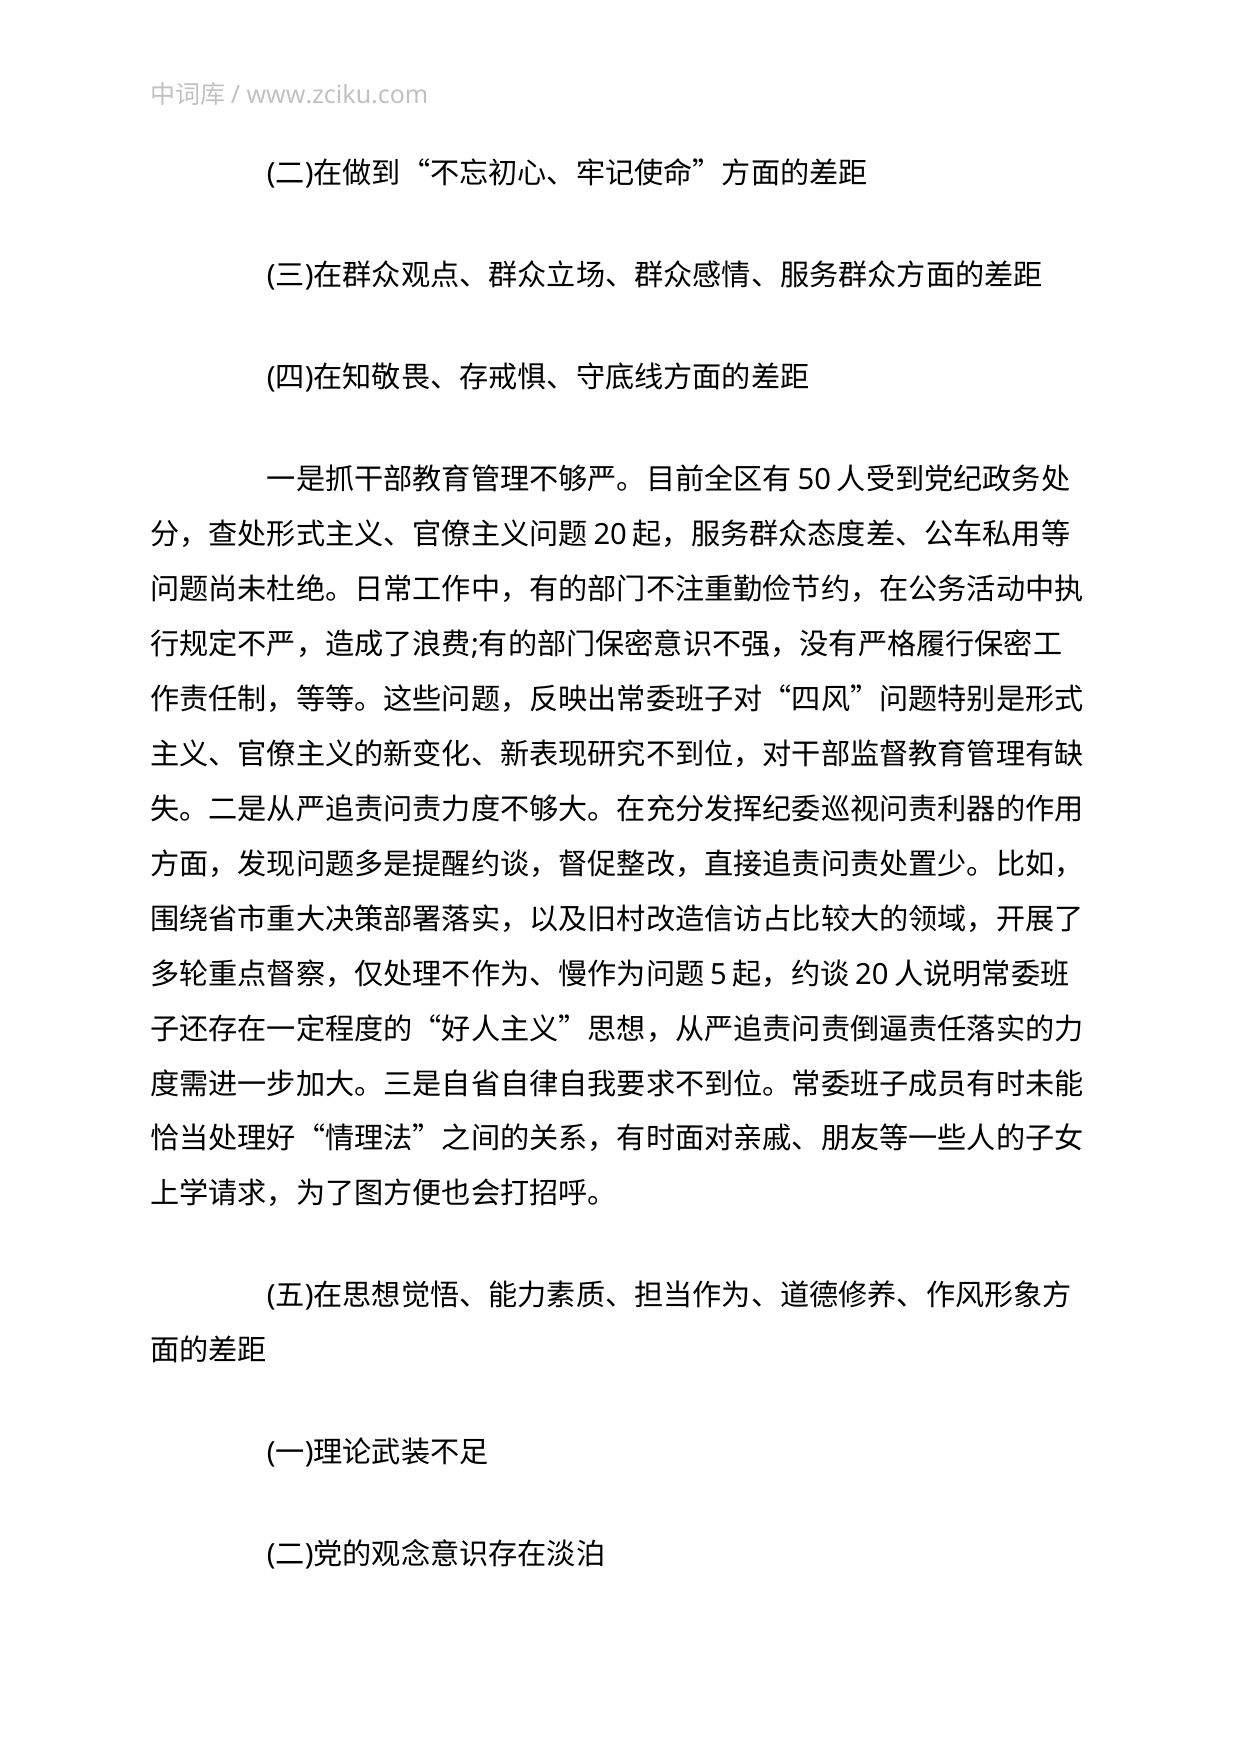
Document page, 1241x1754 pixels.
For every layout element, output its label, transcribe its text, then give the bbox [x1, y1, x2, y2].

text (二)党的观念意识存在淡泊 [150, 1531, 1090, 1573]
text (二)在做到“不忘初心、牢记使命”方面的差距 [150, 150, 1090, 192]
text (三)在群众观点、群众立场、群众感情、服务群众方面的差距 [150, 252, 1090, 294]
text (一)理论武装不足 [150, 1428, 1090, 1471]
text 一是抓干部教育管理不够严。目前全区有50人受到党纪政务处分，查处形式主义、官僚主义问题20起，服务群众态度差、公车私用等问题尚未杜绝。日常工作中，有的部门不注重勤俭节约，在公务活动中执行规定不严，造成了浪费;有的部门保密意识不强，没有严格履行保密工作责任制，等等。这些问题，反映出常委班子对“四风”问题特别是形式主义、官僚主义的新变化、新表现研究不到位，对干部监督教育管理有缺失。二是从严追责问责力度不够大。在充分发挥纪委巡视问责利器的作用方面，发现问题多是提醒约谈，督促整改，直接追责问责处置少。比如，围绕省市重大决策部署落实，以及旧村改造信访占比较大的领域，开展了多轮重点督察，仅处理不作为、慢作为问题5起，约谈20人说明常委班子还存在一定程度的“好人主义”思想，从严追责问责倒逼责任落实的力度需进一步加大。三是自省自律自我要求不到位。常委班子成员有时未能恰当处理好“情理法”之间的关系，有时面对亲戚、朋友等一些人的子女上学请求，为了图方便也会打招呼。 [150, 456, 1090, 1212]
text (五)在思想觉悟、能力素质、担当作为、道德修养、作风形象方面的差距 [150, 1272, 1090, 1369]
text (四)在知敬畏、存戒惧、守底线方面的差距 [150, 354, 1090, 396]
